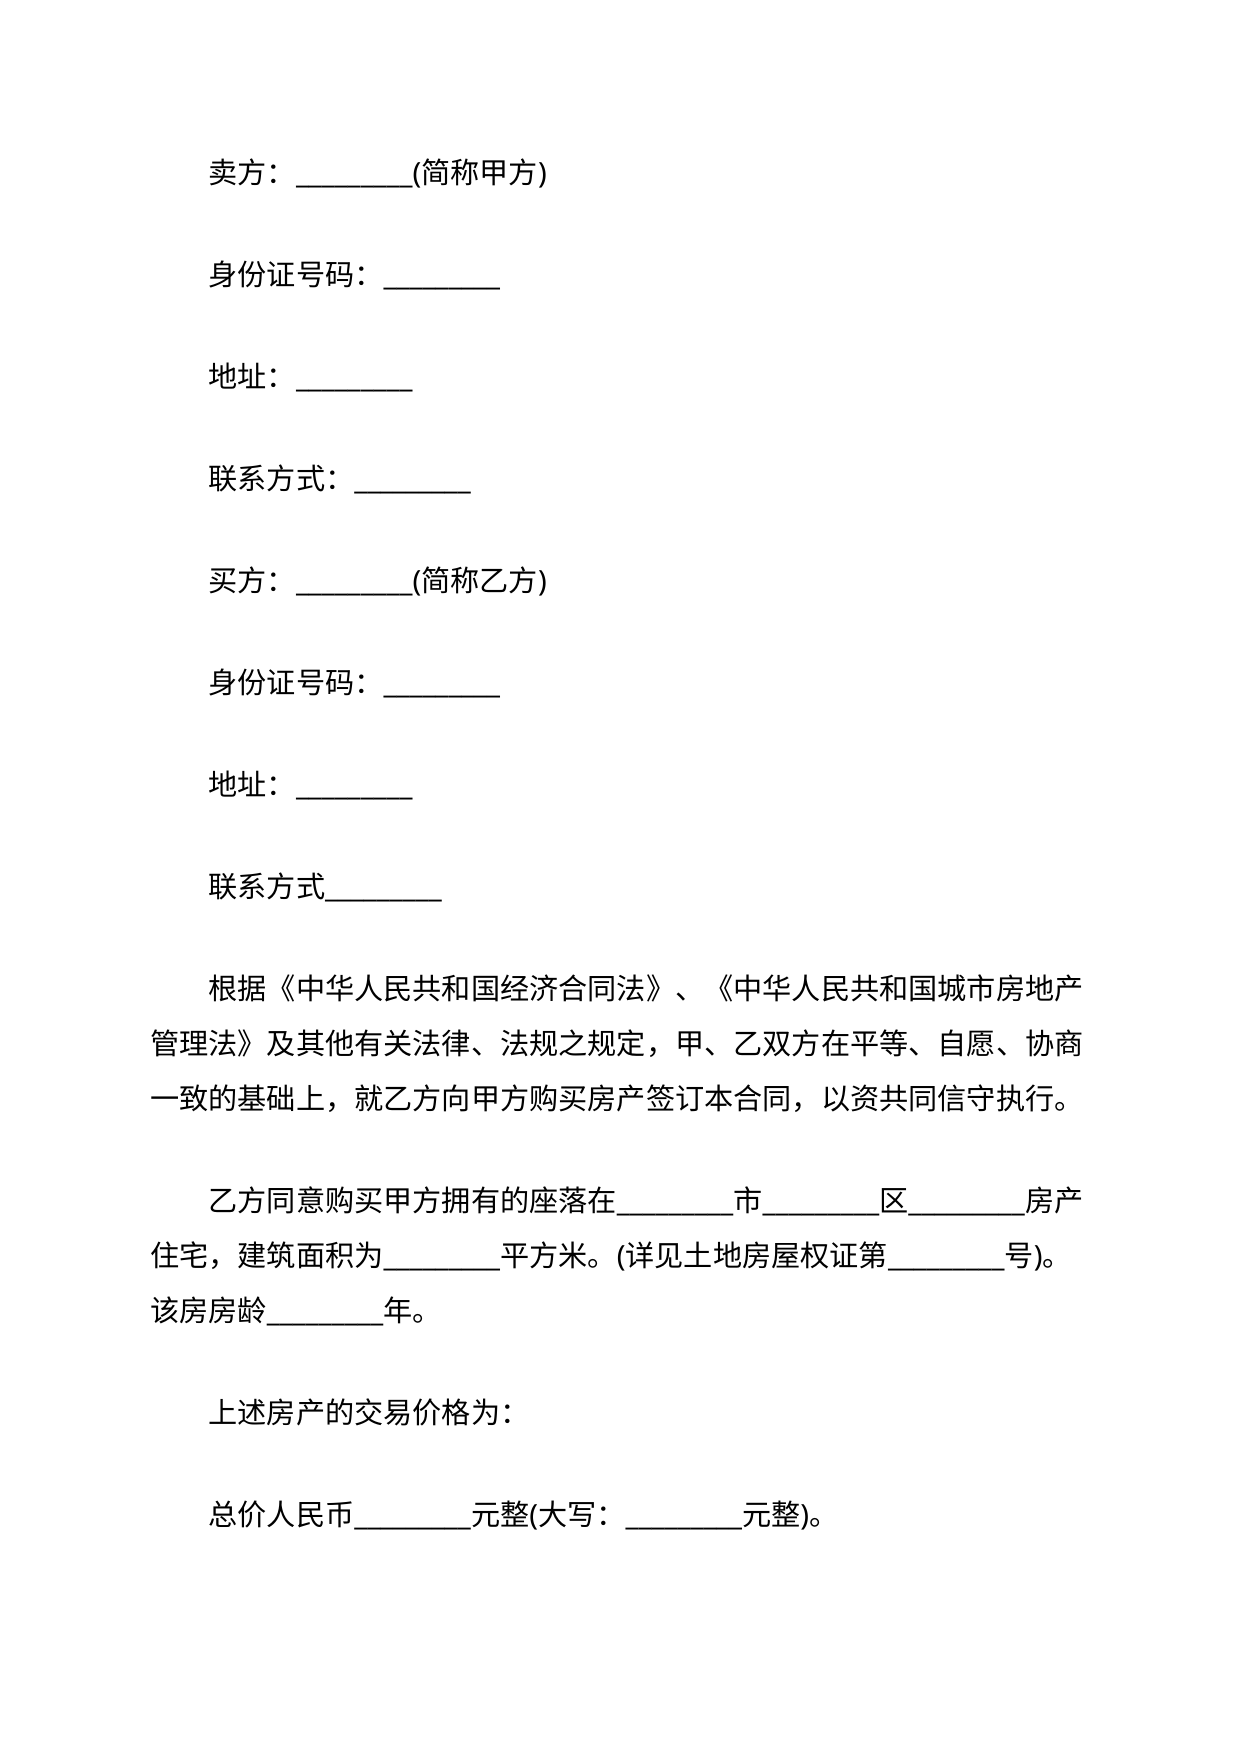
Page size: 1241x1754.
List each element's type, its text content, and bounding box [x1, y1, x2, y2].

text 总价人民币_________元整(大写：_________元整)。 [150, 1491, 1090, 1533]
text 地址：_________ [150, 762, 1090, 804]
text 身份证号码：_________ [150, 660, 1090, 702]
text 买方：_________(简称乙方) [150, 558, 1090, 600]
text 卖方：_________(简称甲方) [150, 150, 1090, 192]
text 联系方式：_________ [150, 456, 1090, 498]
text 地址：_________ [150, 354, 1090, 396]
text 乙方同意购买甲方拥有的座落在_________市_________区_________房产住宅，建筑面积为_________平方米。(详见土地房屋权证第_________号)。该房房龄_________年。 [150, 1177, 1090, 1330]
text 身份证号码：_________ [150, 252, 1090, 294]
text 根据《中华人民共和国经济合同法》、《中华人民共和国城市房地产管理法》及其他有关法律、法规之规定，甲、乙双方在平等、自愿、协商一致的基础上，就乙方向甲方购买房产签订本合同，以资共同信守执行。 [150, 966, 1090, 1118]
text 联系方式_________ [150, 864, 1090, 906]
text 上述房产的交易价格为： [150, 1389, 1090, 1432]
